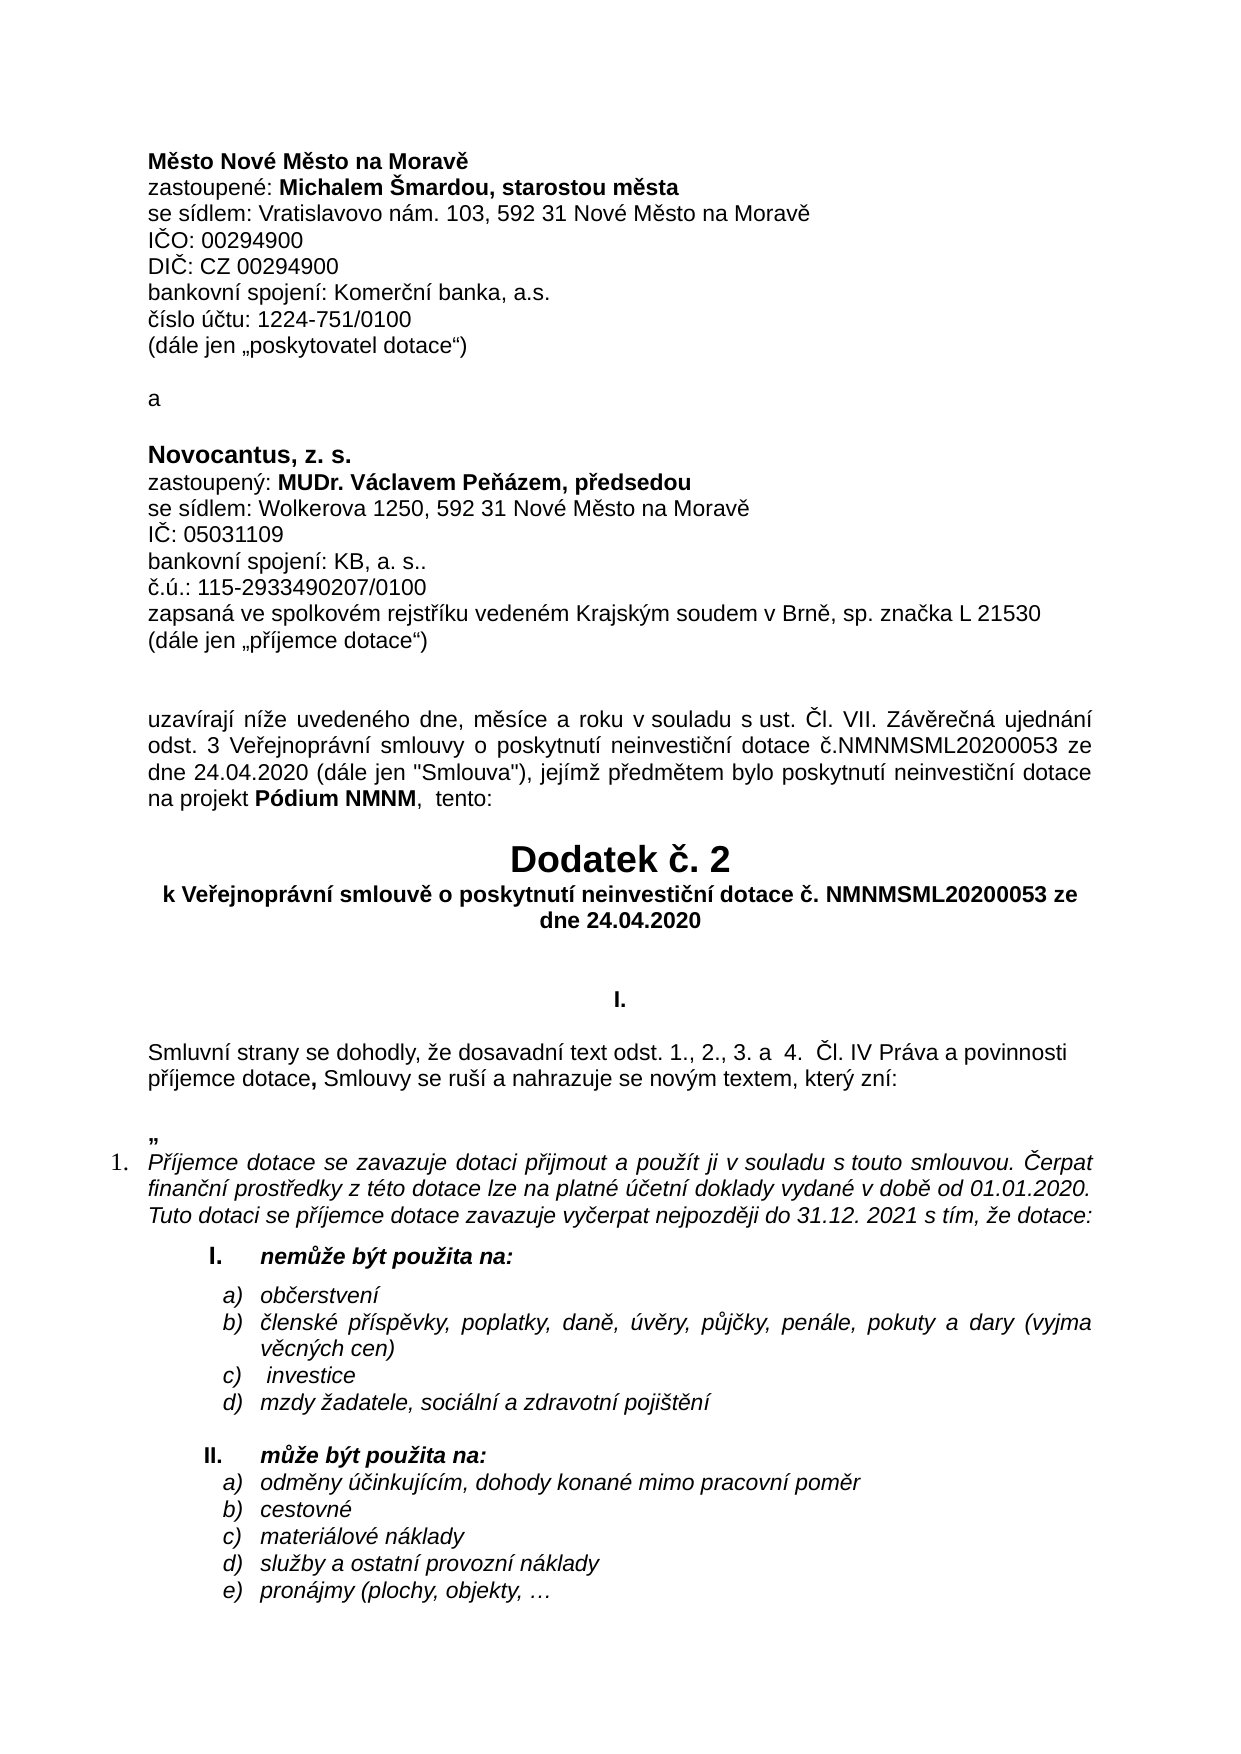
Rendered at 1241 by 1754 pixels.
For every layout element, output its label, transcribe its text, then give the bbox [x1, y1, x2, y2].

text Smluvní strany se dohodly, že dosavadní text odst. 1., 2., 3. a 4. Čl. IV Práva a povinnosti příjemce dotace, Smlouvy se ruší a nahrazuje se novým textem, který zní: [148, 1039, 1093, 1092]
text uzavírají níže uvedeného dne, měsíce a roku v souladu s ust. Čl. VII. Závěrečná ujednání odst. 3 Veřejnoprávní smlouvy o poskytnutí neinvestiční dotace č.NMNMSML20200053 ze dne 24.04.2020 (dále jen "Smlouva"), jejímž předmětem bylo poskytnutí neinvestiční dotace na projekt Pódium NMNM, tento: [148, 706, 1093, 811]
text IČO: 00294900 [148, 227, 1093, 253]
list cestovné [223, 1496, 1093, 1522]
list odměny účinkujícím, dohody konané mimo pracovní poměr [223, 1469, 1093, 1495]
text zastoupené: Michalem Šmardou, starostou města [148, 174, 1093, 200]
text Dodatek č. 2 [148, 838, 1093, 881]
text bankovní spojení: KB, a. s.. [148, 548, 1093, 574]
text a [148, 385, 1093, 411]
text Novocantus, z. s. [148, 440, 1093, 469]
text č.ú.: 115-2933490207/0100 [148, 574, 1093, 600]
list Příjemce dotace se zavazuje dotaci přijmout a použít ji v souladu s touto smlouvou. Čerpat finanční prostředky z této dotace lze na platné účetní doklady vydané v době od 01.01.2020. Tuto dotaci se příjemce dotace zavazuje vyčerpat nejpozději do 31.12. 2021 s tím, že dotace: [110, 1147, 1093, 1228]
list investice [223, 1362, 1093, 1388]
text se sídlem: Vratislavovo nám. 103, 592 31 Nové Město na Moravě [148, 200, 1093, 227]
text (dále jen „příjemce dotace“) [148, 627, 1093, 653]
list členské příspěvky, poplatky, daně, úvěry, půjčky, penále, pokuty a dary (vyjma věcných cen) [223, 1309, 1093, 1362]
text I. [148, 986, 1093, 1012]
text se sídlem: Wolkerova 1250, 592 31 Nové Město na Moravě [148, 495, 1093, 521]
list pronájmy (plochy, objekty, … [223, 1577, 1093, 1603]
list občerstvení [223, 1282, 1093, 1308]
list mzdy žadatele, sociální a zdravotní pojištění [223, 1389, 1093, 1416]
text k Veřejnoprávní smlouvě o poskytnutí neinvestiční dotace č. NMNMSML20200053 ze dne 24.04.2020 [148, 881, 1093, 933]
list služby a ostatní provozní náklady [223, 1550, 1093, 1576]
text bankovní spojení: Komerční banka, a.s. [148, 279, 1093, 306]
text Město Nové Město na Moravě [148, 148, 1093, 174]
list materiálové náklady [223, 1523, 1093, 1549]
text DIČ: CZ 00294900 [148, 253, 1093, 279]
list může být použita na: [223, 1442, 1093, 1469]
list nemůže být použita na: [223, 1241, 1093, 1269]
text zapsaná ve spolkovém rejstříku vedeném Krajským soudem v Brně, sp. značka L 21530 [148, 600, 1093, 627]
text IČ: 05031109 [148, 521, 1093, 548]
text zastoupený: MUDr. Václavem Peňázem, předsedou [148, 469, 1093, 495]
text číslo účtu: 1224-751/0100 [148, 306, 1093, 332]
text (dále jen „poskytovatel dotace“) [148, 332, 1093, 358]
text „ [148, 1120, 1093, 1147]
